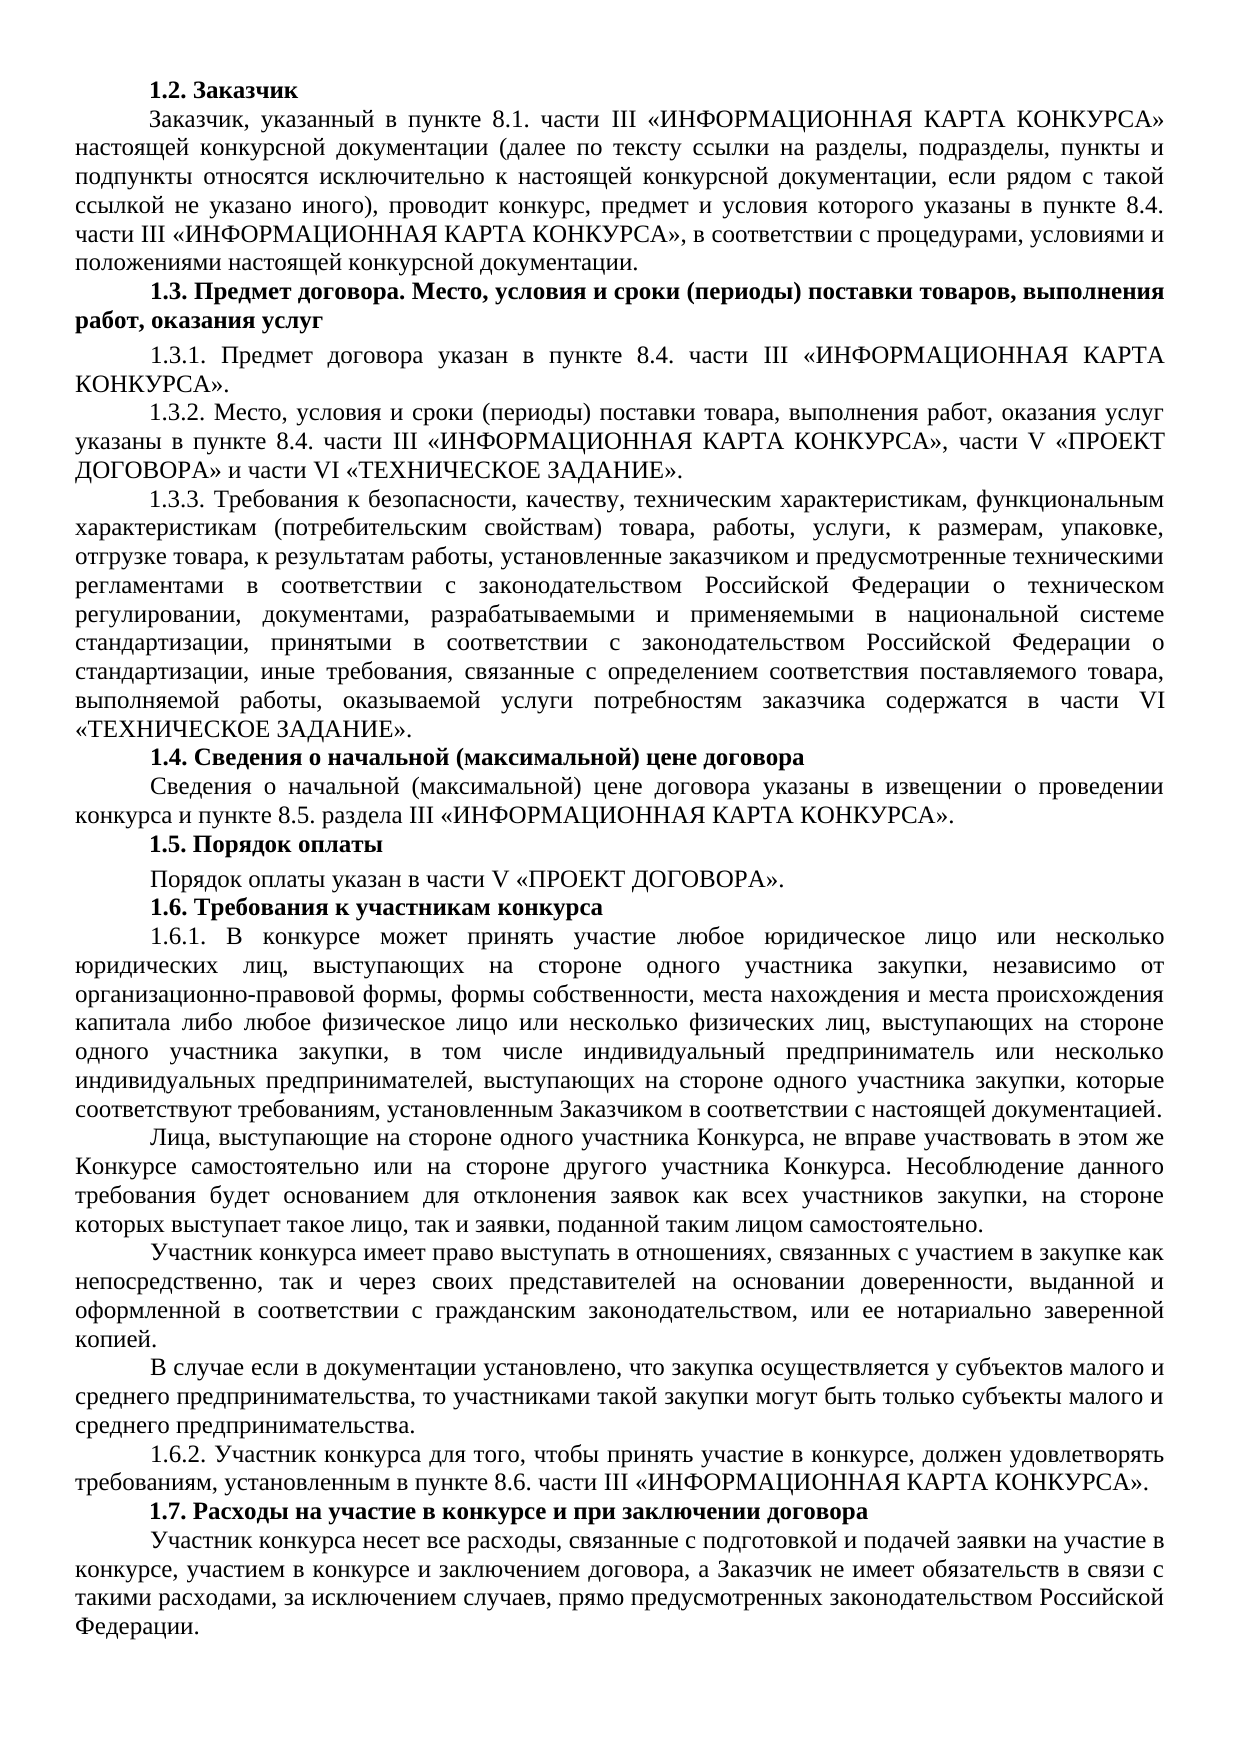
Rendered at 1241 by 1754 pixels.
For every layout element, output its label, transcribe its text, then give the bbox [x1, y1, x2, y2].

text 1.3.1. Предмет договора указан в пункте 8.4. части III «ИНФОРМАЦИОННАЯ КАРТА КОНКУРСА». [75, 340, 1165, 397]
text Участник конкурса имеет право выступать в отношениях, связанных с участием в закупке как непосредственно, так и через своих представителей на основании доверенности, выданной и оформленной в соответствии с гражданским законодательством, или ее нотариально заверенной копией. [75, 1237, 1165, 1352]
text Заказчик, указанный в пункте 8.1. части III «ИНФОРМАЦИОННАЯ КАРТА КОНКУРСА» настоящей конкурсной документации (далее по тексту ссылки на разделы, подразделы, пункты и подпункты относятся исключительно к настоящей конкурсной документации, если рядом с такой ссылкой не указано иного), проводит конкурс, предмет и условия которого указаны в пункте 8.4. части III «ИНФОРМАЦИОННАЯ КАРТА КОНКУРСА», в соответствии с процедурами, условиями и положениями настоящей конкурсной документации. [75, 104, 1165, 276]
text 1.6. Требования к участникам конкурса [75, 892, 1165, 921]
text Порядок оплаты указан в части V «ПРОЕКТ ДОГОВОРА». [75, 864, 1165, 892]
text 1.3. Предмет договора. Место, условия и сроки (периоды) поставки товаров, выполнения работ, оказания услуг [75, 276, 1165, 334]
text 1.6.2. Участник конкурса для того, чтобы принять участие в конкурсе, должен удовлетворять требованиям, установленным в пункте 8.6. части III «ИНФОРМАЦИОННАЯ КАРТА КОНКУРСА». [75, 1439, 1165, 1496]
text 1.2. Заказчик [75, 75, 1165, 104]
text В случае если в документации установлено, что закупка осуществляется у субъектов малого и среднего предпринимательства, то участниками такой закупки могут быть только субъекты малого и среднего предпринимательства. [75, 1352, 1165, 1439]
text Сведения о начальной (максимальной) цене договора указаны в извещении о проведении конкурса и пункте 8.5. раздела III «ИНФОРМАЦИОННАЯ КАРТА КОНКУРСА». [75, 771, 1165, 829]
text Участник конкурса несет все расходы, связанные с подготовкой и подачей заявки на участие в конкурсе, участием в конкурсе и заключением договора, а Заказчик не имеет обязательств в связи с такими расходами, за исключением случаев, прямо предусмотренных законодательством Российской Федерации. [75, 1525, 1165, 1640]
text 1.3.3. Требования к безопасности, качеству, техническим характеристикам, функциональным характеристикам (потребительским свойствам) товара, работы, услуги, к размерам, упаковке, отгрузке товара, к результатам работы, установленные заказчиком и предусмотренные техническими регламентами в соответствии с законодательством Российской Федерации о техническом регулировании, документами, разрабатываемыми и применяемыми в национальной системе стандартизации, принятыми в соответствии с законодательством Российской Федерации о стандартизации, иные требования, связанные с определением соответствия поставляемого товара, выполняемой работы, оказываемой услуги потребностям заказчика содержатся в части VI «ТЕХНИЧЕСКОЕ ЗАДАНИЕ». [75, 484, 1165, 742]
text 1.4. Сведения о начальной (максимальной) цене договора [75, 742, 1165, 771]
text Лица, выступающие на стороне одного участника Конкурса, не вправе участвовать в этом же Конкурсе самостоятельно или на стороне другого участника Конкурса. Несоблюдение данного требования будет основанием для отклонения заявок как всех участников закупки, на стороне которых выступает такое лицо, так и заявки, поданной таким лицом самостоятельно. [75, 1122, 1165, 1237]
text 1.5. Порядок оплаты [75, 829, 1165, 857]
text 1.7. Расходы на участие в конкурсе и при заключении договора [75, 1496, 1165, 1525]
text 1.6.1. В конкурсе может принять участие любое юридическое лицо или несколько юридических лиц, выступающих на стороне одного участника закупки, независимо от организационно-правовой формы, формы собственности, места нахождения и места происхождения капитала либо любое физическое лицо или несколько физических лиц, выступающих на стороне одного участника закупки, в том числе индивидуальный предприниматель или несколько индивидуальных предпринимателей, выступающих на стороне одного участника закупки, которые соответствуют требованиям, установленным Заказчиком в соответствии с настоящей документацией. [75, 921, 1165, 1122]
text 1.3.2. Место, условия и сроки (периоды) поставки товара, выполнения работ, оказания услуг указаны в пункте 8.4. части III «ИНФОРМАЦИОННАЯ КАРТА КОНКУРСА», части V «ПРОЕКТ ДОГОВОРА» и части VI «ТЕХНИЧЕСКОЕ ЗАДАНИЕ». [75, 397, 1165, 484]
